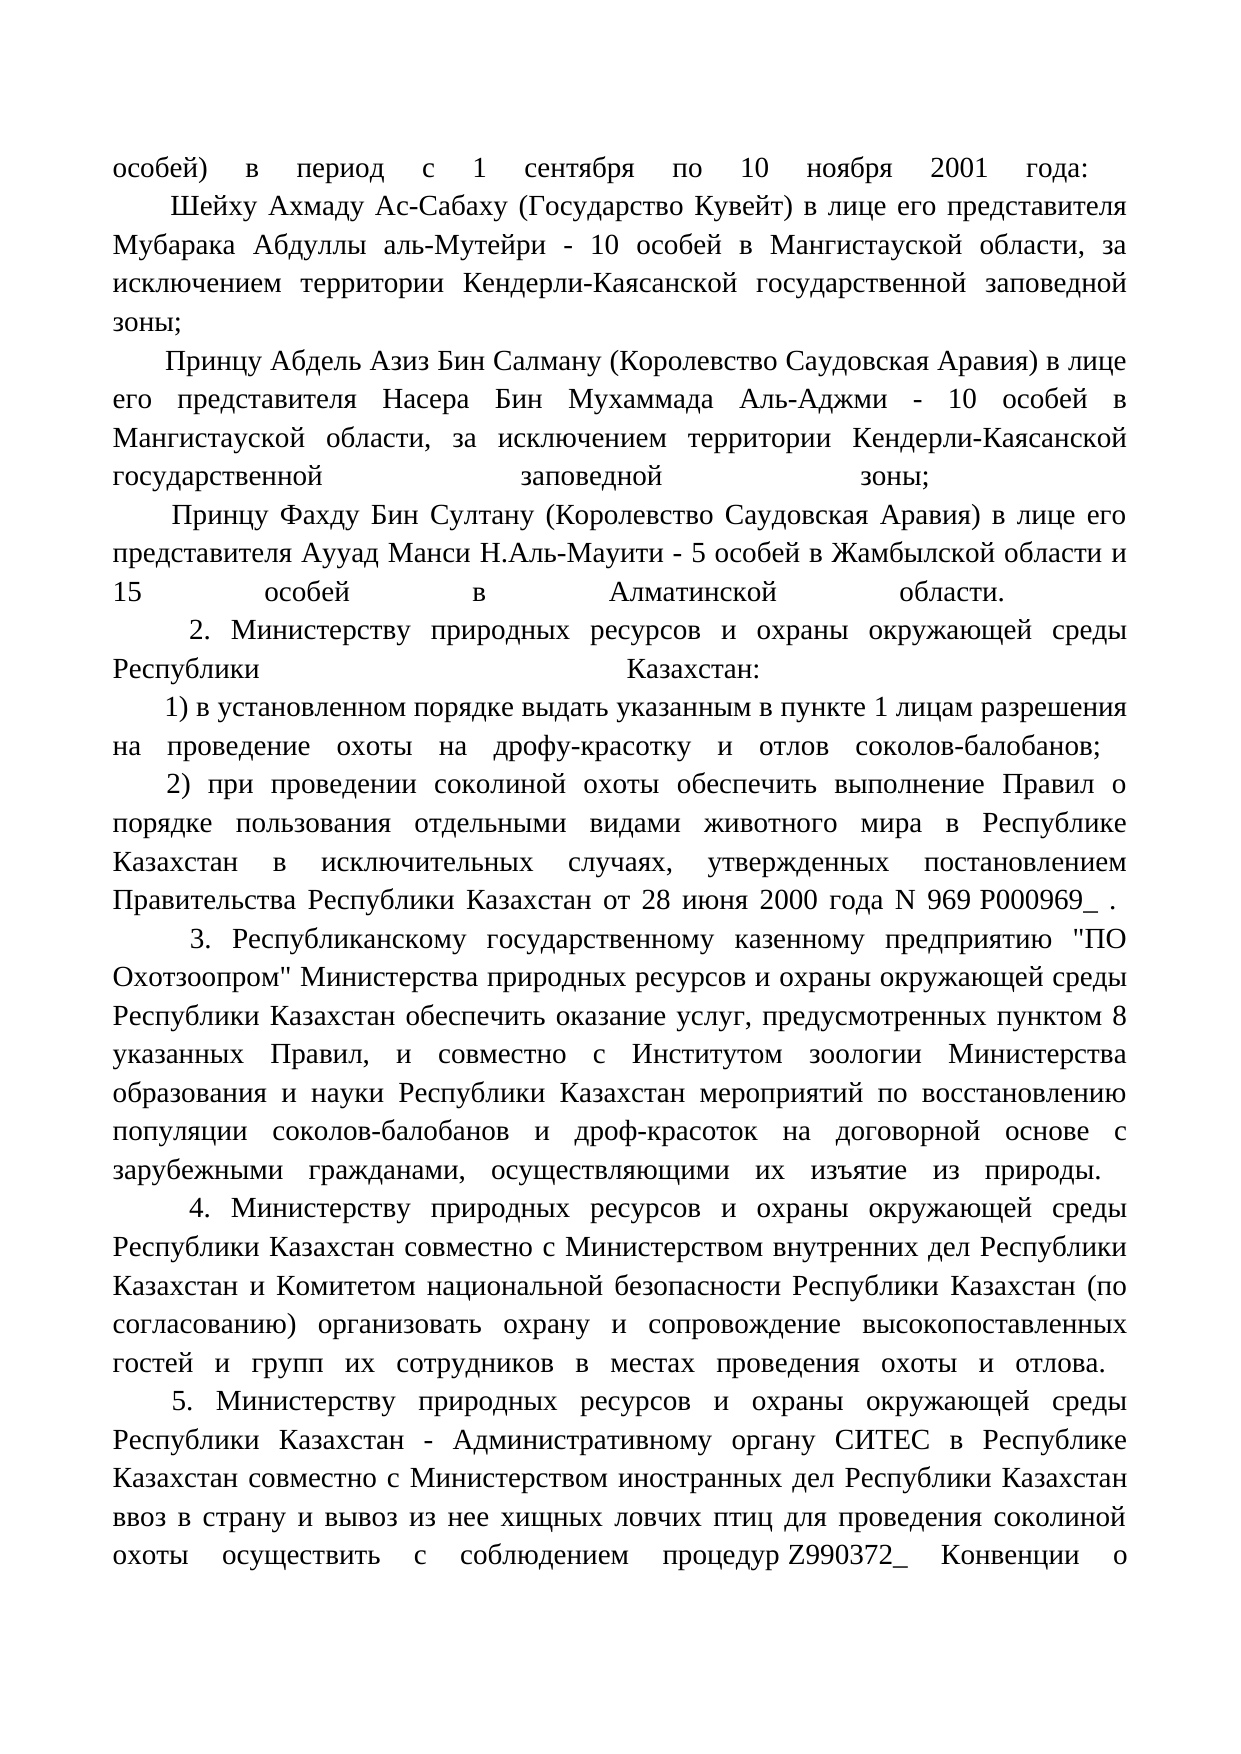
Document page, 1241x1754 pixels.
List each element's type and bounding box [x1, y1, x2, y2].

text [112, 150, 1128, 1571]
